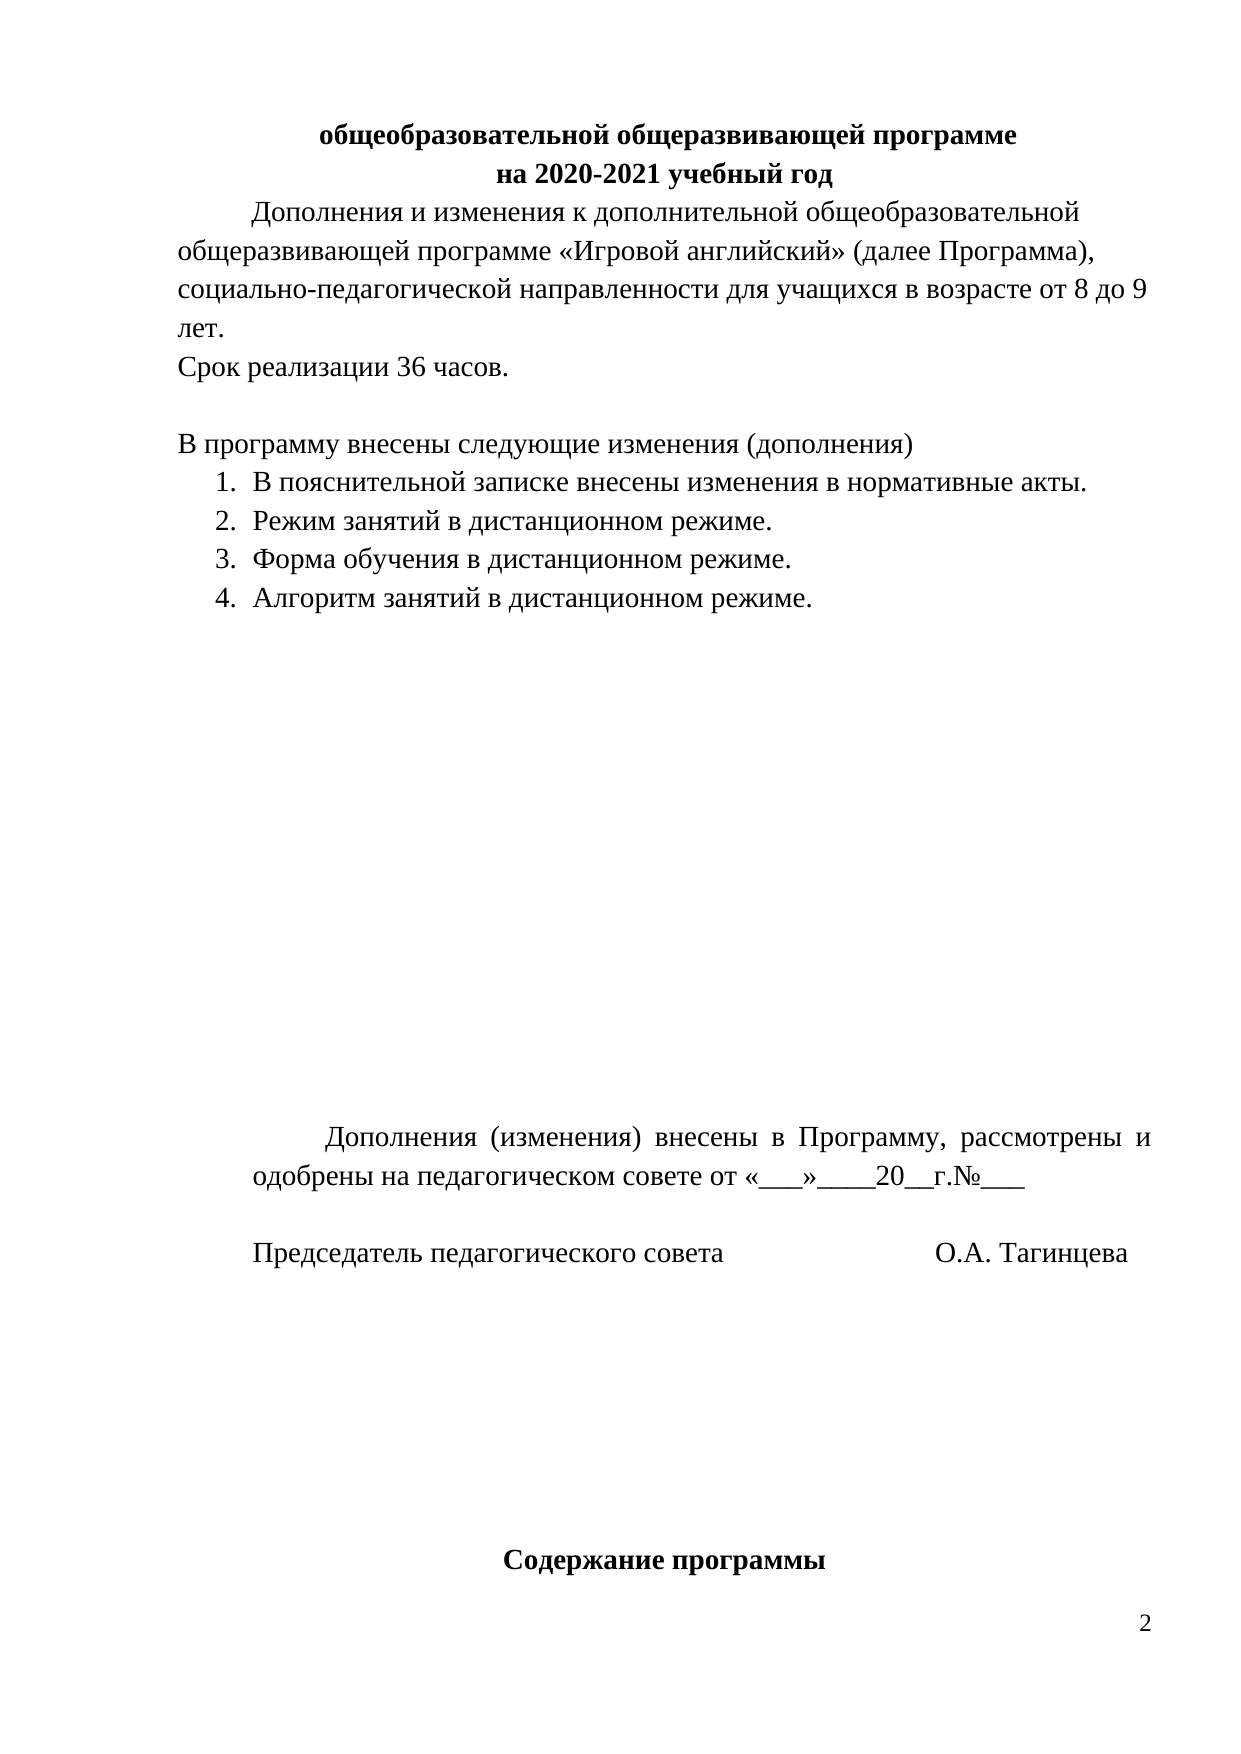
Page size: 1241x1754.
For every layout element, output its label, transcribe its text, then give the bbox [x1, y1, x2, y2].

list В пояснительной записке внесены изменения в нормативные акты. [215, 464, 1152, 498]
text общеобразовательной общеразвивающей программе [177, 117, 1152, 151]
text Содержание программы [177, 1542, 1152, 1576]
text В программу внесены следующие изменения (дополнения) [177, 426, 1152, 459]
text Дополнения и изменения к дополнительной общеобразовательной общеразвивающей программе «Игровой английский» (далее Программа), социально-педагогической направленности для учащихся в возрасте от 8 до 9 лет. [177, 194, 1152, 344]
text Дополнения (изменения) внесены в Программу, рассмотрены и одобрены на педагогическом совете от «___»____20__г.№___ [252, 1119, 1152, 1192]
list Режим занятий в дистанционном режиме. [215, 503, 1152, 536]
list Форма обучения в дистанционном режиме. [215, 541, 1152, 575]
text на 2020-2021 учебный год [177, 156, 1152, 189]
list Алгоритм занятий в дистанционном режиме. [215, 580, 1152, 613]
text Председатель педагогического совета О.А. Тагинцева [252, 1235, 1152, 1269]
text Срок реализации 36 часов. [177, 349, 1152, 382]
